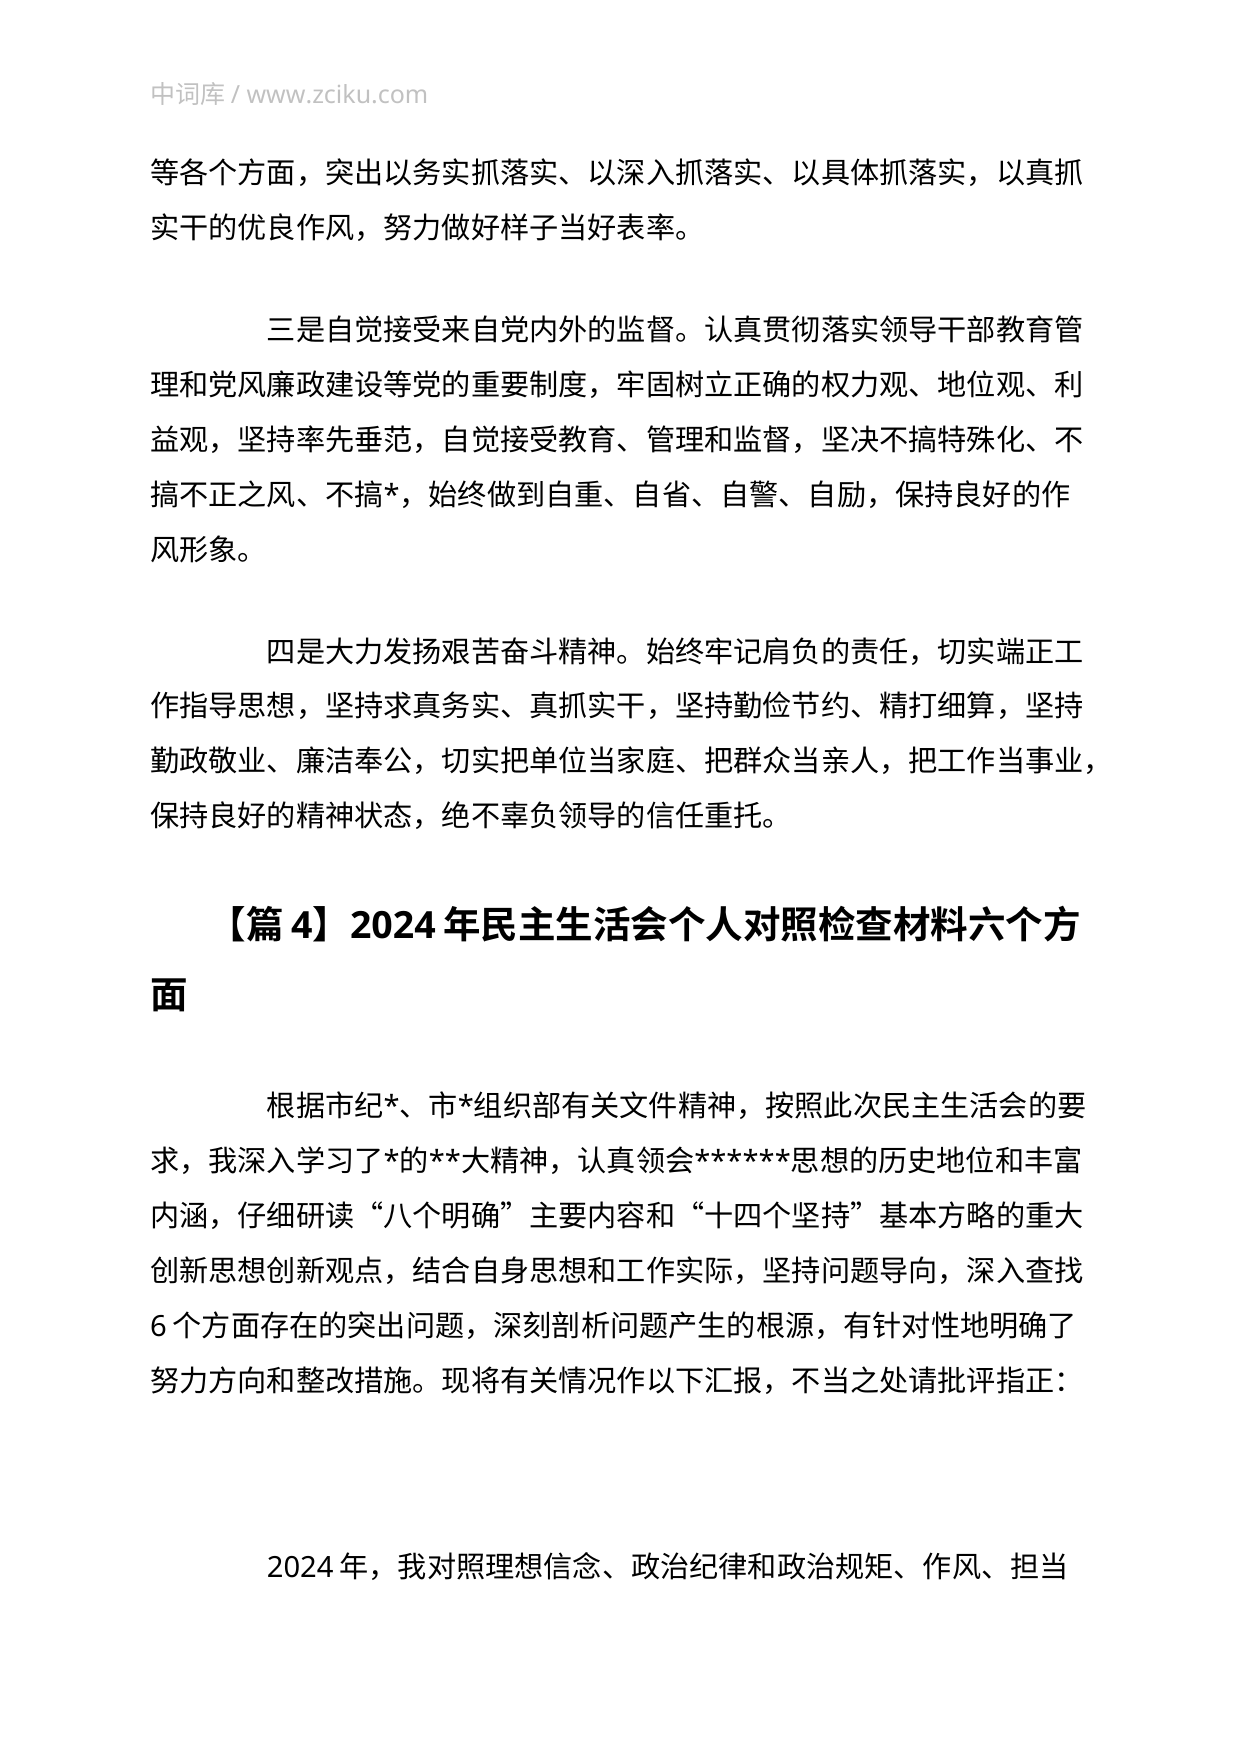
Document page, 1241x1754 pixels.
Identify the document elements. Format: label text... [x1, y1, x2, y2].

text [150, 1543, 1090, 1586]
text 根据市纪*、市*组织部有关文件精神，按照此次民主生活会的要求，我深入学习了*的**大精神，认真领会******思想的历史地位和丰富内涵，仔细研读“八个明确”主要内容和“十四个坚持”基本方略的重大创新思想创新观点，结合自身思想和工作实际，坚持问题导向，深入查找6个方面存在的突出问题，深刻剖析问题产生的根源，有针对性地明确了努力方向和整改措施。现将有关情况作以下汇报，不当之处请批评指正： [150, 1083, 1090, 1400]
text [150, 150, 1090, 247]
text 【篇4】2024年民主生活会个人对照检查材料六个方面 [150, 894, 1090, 1019]
text 四是大力发扬艰苦奋斗精神。始终牢记肩负的责任，切实端正工作指导思想，坚持求真务实、真抓实干，坚持勤俭节约、精打细算，坚持勤政敬业、廉洁奉公，切实把单位当家庭、把群众当亲人，把工作当事业，保持良好的精神状态，绝不辜负领导的信任重托。 [150, 628, 1090, 835]
text 三是自觉接受来自党内外的监督。认真贯彻落实领导干部教育管理和党风廉政建设等党的重要制度，牢固树立正确的权力观、地位观、利益观，坚持率先垂范，自觉接受教育、管理和监督，坚决不搞特殊化、不搞不正之风、不搞*，始终做到自重、自省、自警、自励，保持良好的作风形象。 [150, 307, 1090, 569]
